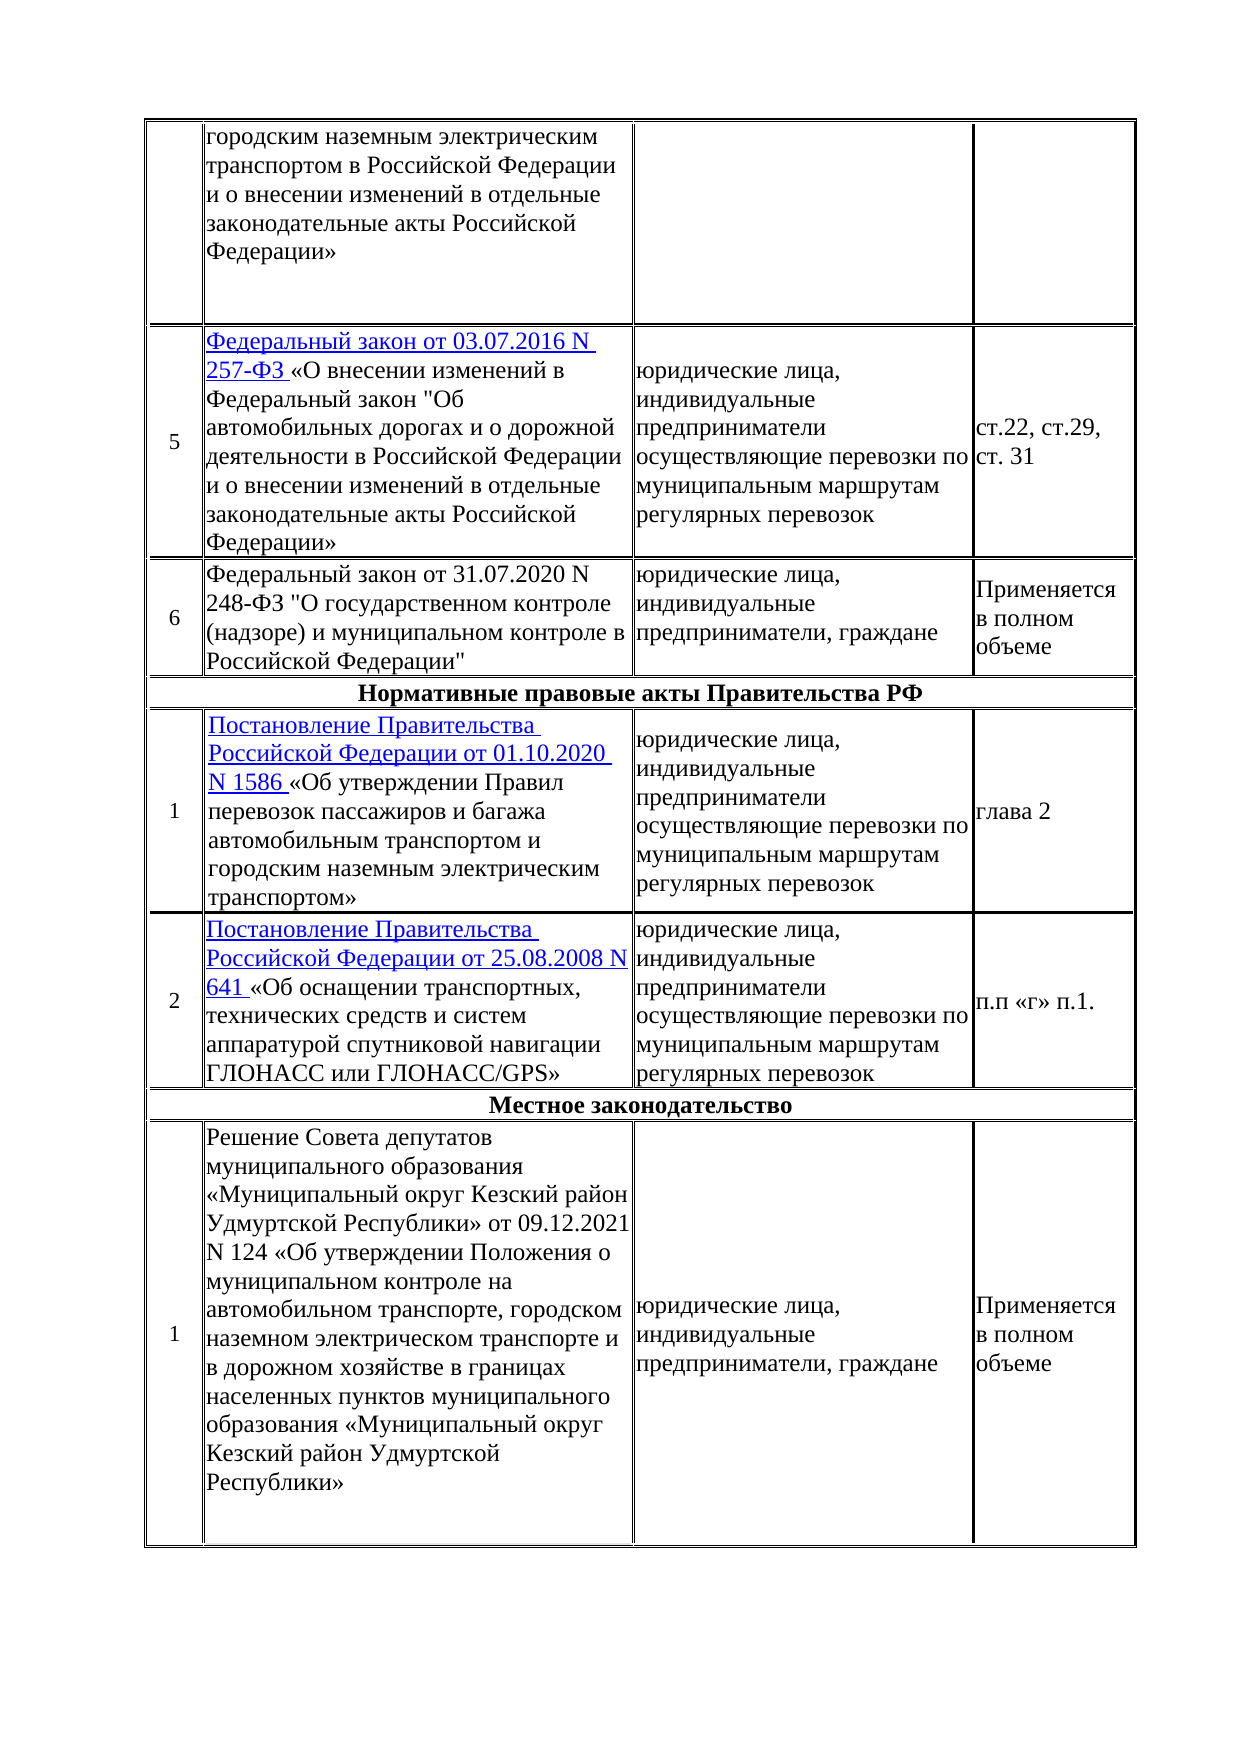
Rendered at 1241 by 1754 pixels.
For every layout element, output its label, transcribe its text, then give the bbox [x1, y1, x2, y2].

table_cell юридические лица, индивидуальные предприниматели осуществляющие перевозки по муниципальным маршрутам регулярных перевозок [635, 327, 972, 556]
table_cell 1 [145, 1119, 203, 1545]
table_cell 4 [147, 122, 203, 323]
table_cell 2 [147, 911, 202, 1087]
table_cell Местное законодательство [145, 1087, 1136, 1119]
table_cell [634, 122, 973, 323]
table_cell глава 2 [973, 706, 1135, 911]
table_cell юридические лица, индивидуальные предприниматели осуществляющие перевозки по муниципальным маршрутам регулярных перевозок [635, 710, 972, 911]
table_cell Постановление Правительства Российской Федерации от 25.08.2008 N 641 «Об оснащении транспортных, технических средств и систем аппаратурой спутниковой навигации ГЛОНАСС или ГЛОНАСС/GPS» [205, 914, 632, 1087]
table_cell п.п «г» п.1. [975, 911, 1134, 1087]
table_cell юридические лица, индивидуальные предприниматели, граждане [635, 560, 972, 674]
table_cell Применяется в полном объеме [975, 556, 1135, 674]
table_cell 6 [147, 556, 202, 674]
table_cell глава 7 [973, 122, 1134, 323]
table_cell 1 [147, 706, 203, 911]
table_cell Федеральный закон от 13.07.2015 N 220-ФЗ «Об организации регулярных перевозок пассажиров и багажа автомобильным транспортом и городским наземным электрическим транспортом в Российской Федерации и о внесении изменений в отдельные законодательные акты Российской Федерации» [204, 122, 633, 323]
table_cell ст.22, ст.29, ст. 31 [975, 323, 1135, 556]
table_cell Применяется в полном объеме [973, 1119, 1136, 1545]
table_cell юридические лица, индивидуальные предприниматели, граждане [634, 1122, 973, 1545]
table_cell юридические лица, индивидуальные предприниматели осуществляющие перевозки по муниципальным маршрутам регулярных перевозок [635, 914, 972, 1087]
table_cell 5 [147, 323, 202, 556]
table_cell [205, 710, 632, 911]
table_cell Нормативные правовые акты Правительства РФ [147, 675, 1135, 706]
table_cell Решение Совета депутатов муниципального образования «Муниципальный округ Кезский район Удмуртской Республики» от 09.12.2021 N 124 «Об утверждении Положения о муниципальном контроле на автомобильном транспорте, городском наземном электрическом транспорте и в дорожном хозяйстве в границах населенных пунктов муниципального образования «Муниципальный округ Кезский район Удмуртской Республики» [204, 1122, 633, 1545]
